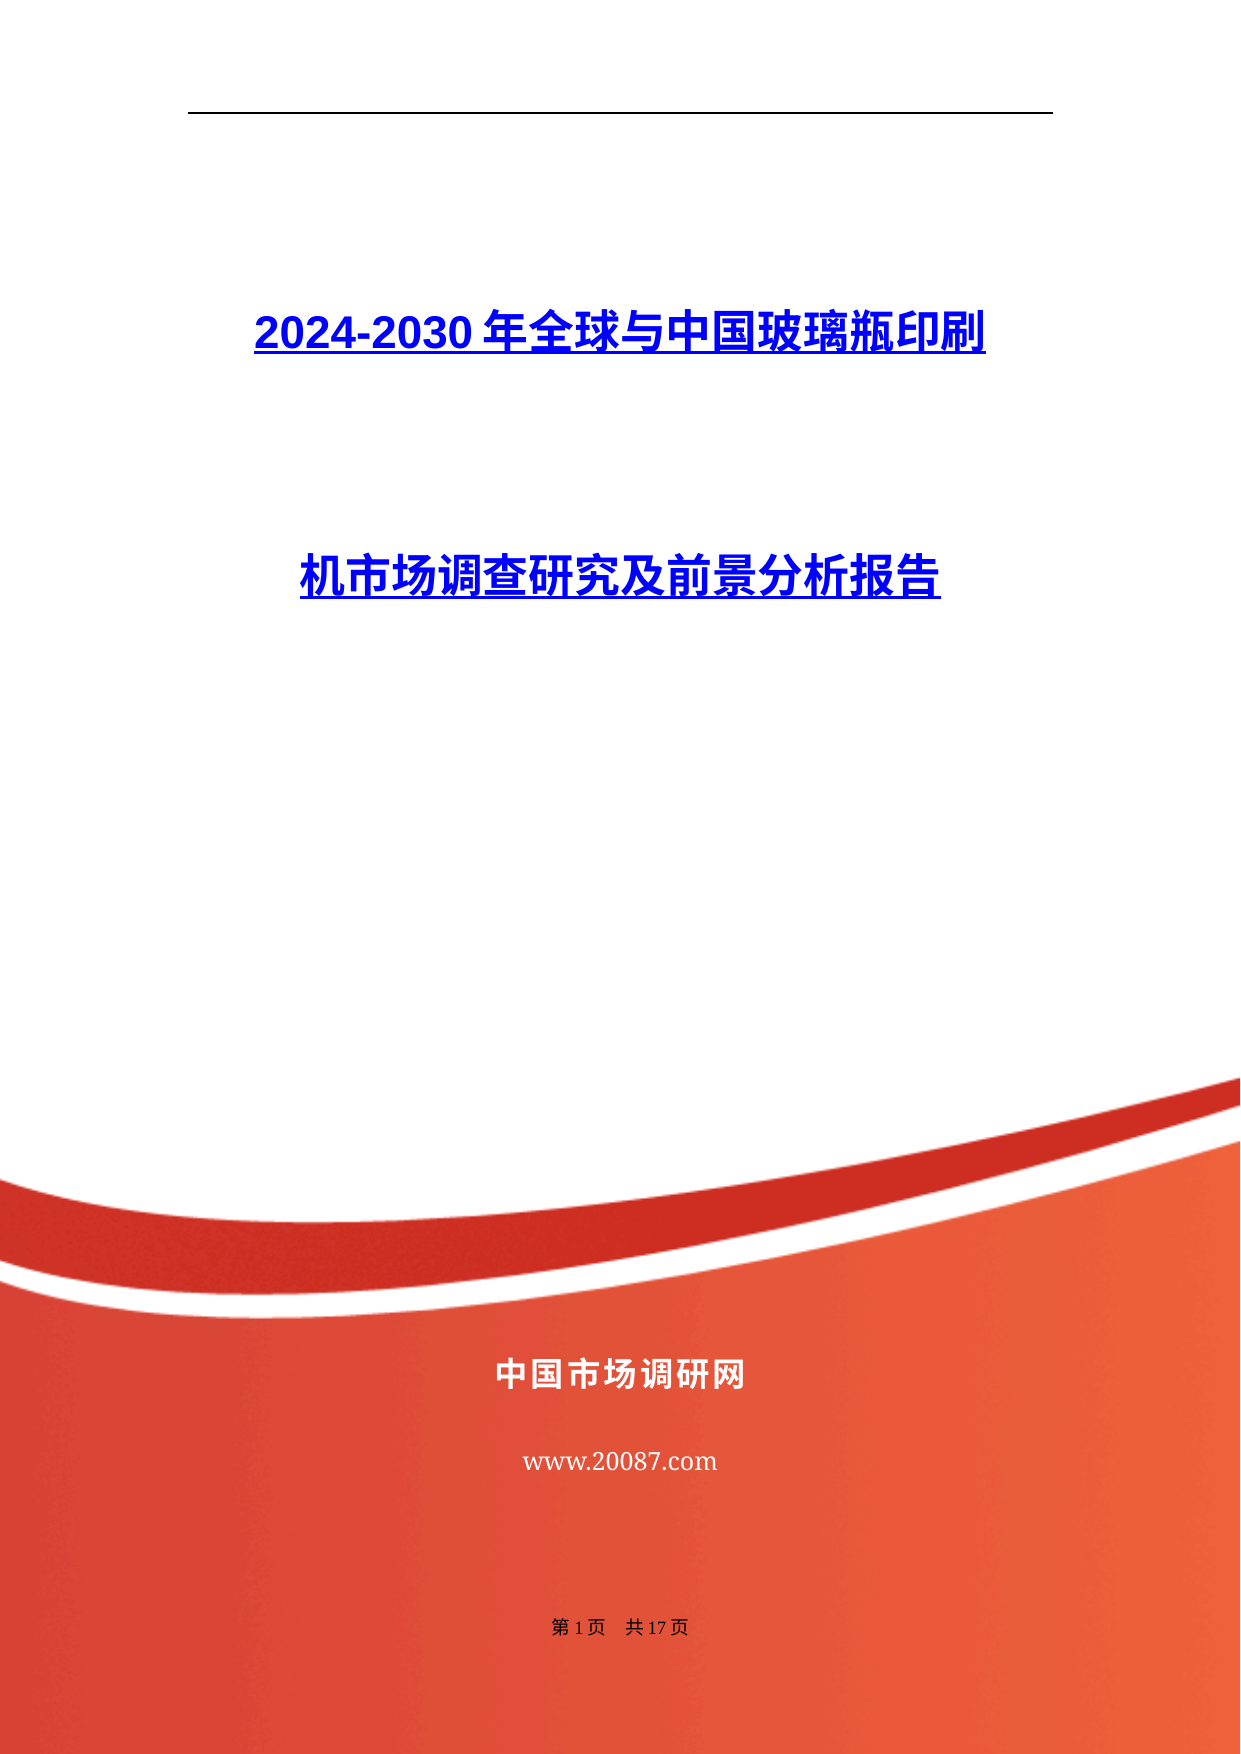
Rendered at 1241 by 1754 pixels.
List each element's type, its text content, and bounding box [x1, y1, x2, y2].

picture [0, 1006, 1241, 1754]
table_header 2024-2030年全球与中国玻璃瓶印刷机市场调查研究及前景分析报告 [188, 207, 1053, 773]
subtitle 中国市场调研网 [187, 1339, 1053, 1404]
text www.20087.com [187, 1428, 1053, 1493]
